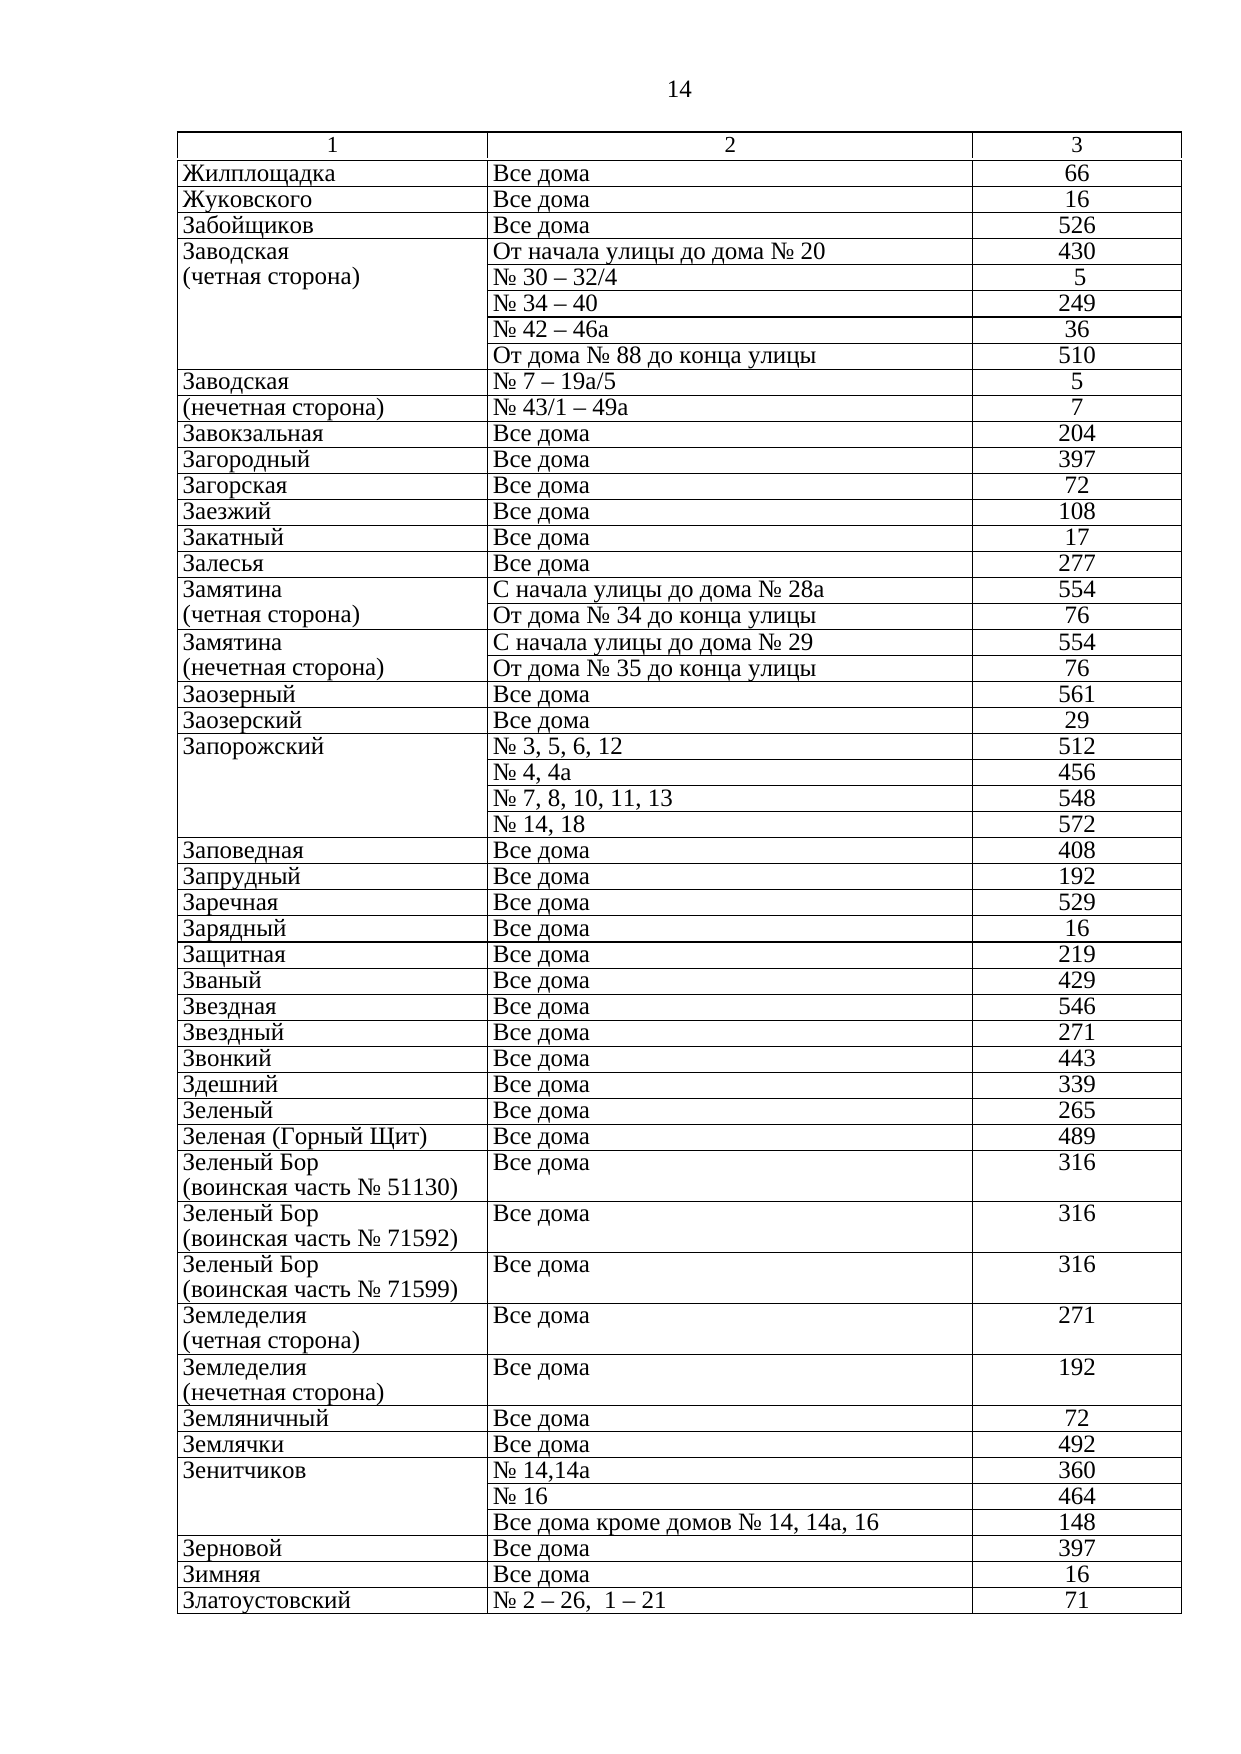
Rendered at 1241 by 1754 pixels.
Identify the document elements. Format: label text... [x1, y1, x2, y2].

table_cell Все дома кроме домов № 14, 14а, 16 [488, 1510, 972, 1535]
table_cell От дома № 34 до конца улицы [488, 604, 972, 629]
table_cell Залесья [178, 552, 487, 577]
table_cell Землячки [178, 1432, 487, 1457]
table_cell 529 [973, 890, 1181, 915]
table_cell 572 [973, 812, 1181, 837]
table_cell Заводская [178, 370, 487, 394]
table_cell Все дома [488, 1099, 972, 1124]
table_cell Все дома [488, 552, 972, 577]
table_cell Зарядный [178, 916, 487, 941]
table_cell 464 [973, 1484, 1181, 1509]
table_cell 360 [973, 1458, 1181, 1483]
table_cell (нечетная сторона) [178, 396, 487, 421]
table_cell 72 [973, 1406, 1181, 1431]
table_cell 192 [973, 864, 1181, 889]
table_cell Загородный [178, 448, 487, 473]
table_cell Все дома [488, 422, 972, 447]
table_cell 219 [973, 943, 1181, 967]
table_cell 271 [973, 1304, 1181, 1354]
table_cell Земляничный [178, 1406, 487, 1431]
table_cell Закатный [178, 526, 487, 551]
table_cell Все дома [488, 1021, 972, 1046]
table_cell № 43/1 – 49а [488, 396, 972, 421]
table_cell Златоустовский [178, 1588, 487, 1613]
table_cell Все дома [488, 474, 972, 499]
table_cell Все дома [488, 448, 972, 473]
table_cell Все дома [488, 1432, 972, 1457]
table_cell № 4, 4а [488, 760, 972, 785]
table_cell Зеленый Бор (воинская часть № 71599) [178, 1253, 487, 1303]
table_cell Все дома [488, 1047, 972, 1072]
table_cell С начала улицы до дома № 28а [488, 578, 972, 603]
table_cell Зеленый Бор (воинская часть № 71592) [178, 1202, 487, 1252]
table_cell Зенитчиков [178, 1458, 487, 1535]
table_cell 76 [973, 656, 1181, 681]
table_cell 5 [973, 370, 1181, 394]
table_cell 17 [973, 526, 1181, 551]
table_cell Все дома [488, 1202, 972, 1252]
table_cell Здешний [178, 1073, 487, 1098]
table_cell 548 [973, 786, 1181, 811]
table_cell 554 [973, 630, 1181, 655]
table_cell 277 [973, 552, 1181, 577]
table_cell № 30 – 32/4 [488, 265, 972, 290]
table_cell 510 [973, 344, 1181, 368]
table_cell Защитная [178, 943, 487, 967]
table_cell 76 [973, 604, 1181, 629]
table_cell Все дома [488, 838, 972, 863]
table_cell 316 [973, 1202, 1181, 1252]
table_cell Земледелия (четная сторона) [178, 1304, 487, 1354]
table_cell Все дома [488, 1253, 972, 1303]
table_cell 16 [973, 1562, 1181, 1587]
table_cell Все дома [488, 1406, 972, 1431]
table_cell 7 [973, 396, 1181, 421]
table_cell 512 [973, 734, 1181, 759]
table_cell № 2 – 26, 1 – 21 [488, 1588, 972, 1613]
table_cell № 42 – 46а [488, 318, 972, 342]
table_cell Зеленая (Горный Щит) [178, 1125, 487, 1150]
table_cell Звездный [178, 1021, 487, 1046]
table_cell Заозерский [178, 708, 487, 733]
table_cell 316 [973, 1151, 1181, 1201]
table_cell 430 [973, 239, 1181, 264]
table_cell Все дома [488, 1151, 972, 1201]
table_cell 397 [973, 1536, 1181, 1561]
table_cell 526 [973, 213, 1181, 238]
table_cell Завокзальная [178, 422, 487, 447]
table_cell 271 [973, 1021, 1181, 1046]
table_cell Жилплощадка [178, 161, 487, 186]
table_cell 66 [973, 161, 1181, 186]
table_cell 265 [973, 1099, 1181, 1124]
table_cell Все дома [488, 1304, 972, 1354]
table_cell Зеленый [178, 1099, 487, 1124]
table_cell 108 [973, 500, 1181, 525]
table_cell 443 [973, 1047, 1181, 1072]
table_cell Заозерный [178, 682, 487, 707]
table_cell От дома № 35 до конца улицы [488, 656, 972, 681]
table_cell Все дома [488, 526, 972, 551]
table_cell 16 [973, 187, 1181, 212]
table_cell 339 [973, 1073, 1181, 1098]
table_cell Все дома [488, 682, 972, 707]
table_cell Жуковского [178, 187, 487, 212]
table_cell 204 [973, 422, 1181, 447]
table_cell Замятина (нечетная сторона) [178, 630, 487, 681]
table_cell Все дома [488, 708, 972, 733]
table_cell Все дома [488, 995, 972, 1019]
table_cell Все дома [488, 890, 972, 915]
table_cell Заводская (четная сторона) [178, 239, 487, 368]
table_cell № 34 – 40 [488, 291, 972, 316]
table_cell Заречная [178, 890, 487, 915]
table_cell № 16 [488, 1484, 972, 1509]
table_cell № 7 – 19а/5 [488, 370, 972, 394]
table_cell Званый [178, 969, 487, 993]
table_cell Запорожский [178, 734, 487, 837]
table_cell Все дома [488, 943, 972, 967]
table_cell Зимняя [178, 1562, 487, 1587]
table_cell 192 [973, 1355, 1181, 1405]
table_cell 397 [973, 448, 1181, 473]
table_cell 5 [973, 265, 1181, 290]
table_cell 456 [973, 760, 1181, 785]
table_cell 492 [973, 1432, 1181, 1457]
table_cell С начала улицы до дома № 29 [488, 630, 972, 655]
table_cell № 7, 8, 10, 11, 13 [488, 786, 972, 811]
table_cell Зерновой [178, 1536, 487, 1561]
table_cell 148 [973, 1510, 1181, 1535]
table_cell Все дома [488, 500, 972, 525]
table_cell № 3, 5, 6, 12 [488, 734, 972, 759]
table_cell Заезжий [178, 500, 487, 525]
table_cell 29 [973, 708, 1181, 733]
table_cell Все дома [488, 1125, 972, 1150]
table_cell 16 [973, 916, 1181, 941]
table_cell Зеленый Бор (воинская часть № 51130) [178, 1151, 487, 1201]
table_cell Все дома [488, 916, 972, 941]
table_cell Все дома [488, 969, 972, 993]
table_cell Все дома [488, 161, 972, 186]
table_cell Звездная [178, 995, 487, 1019]
table_cell Все дома [488, 1355, 972, 1405]
table_cell 71 [973, 1588, 1181, 1613]
table_cell Заповедная [178, 838, 487, 863]
table_cell Забойщиков [178, 213, 487, 238]
table_cell От дома № 88 до конца улицы [488, 344, 972, 368]
table_cell Все дома [488, 864, 972, 889]
table_cell № 14, 18 [488, 812, 972, 837]
table_cell Все дома [488, 187, 972, 212]
table_cell 316 [973, 1253, 1181, 1303]
table_cell Все дома [488, 213, 972, 238]
table_cell Земледелия (нечетная сторона) [178, 1355, 487, 1405]
table_cell 489 [973, 1125, 1181, 1150]
table_cell Все дома [488, 1536, 972, 1561]
table_cell 554 [973, 578, 1181, 603]
table_cell Запрудный [178, 864, 487, 889]
table_cell Звонкий [178, 1047, 487, 1072]
table_cell Все дома [488, 1562, 972, 1587]
table_cell От начала улицы до дома № 20 [488, 239, 972, 264]
table_cell Загорская [178, 474, 487, 499]
table_cell 249 [973, 291, 1181, 316]
table_cell 429 [973, 969, 1181, 993]
table_cell № 14,14а [488, 1458, 972, 1483]
table_cell 408 [973, 838, 1181, 863]
table_cell 36 [973, 318, 1181, 342]
table_cell Все дома [488, 1073, 972, 1098]
table_cell 561 [973, 682, 1181, 707]
table_cell 72 [973, 474, 1181, 499]
table_cell Замятина (четная сторона) [178, 578, 487, 629]
table_cell 546 [973, 995, 1181, 1019]
